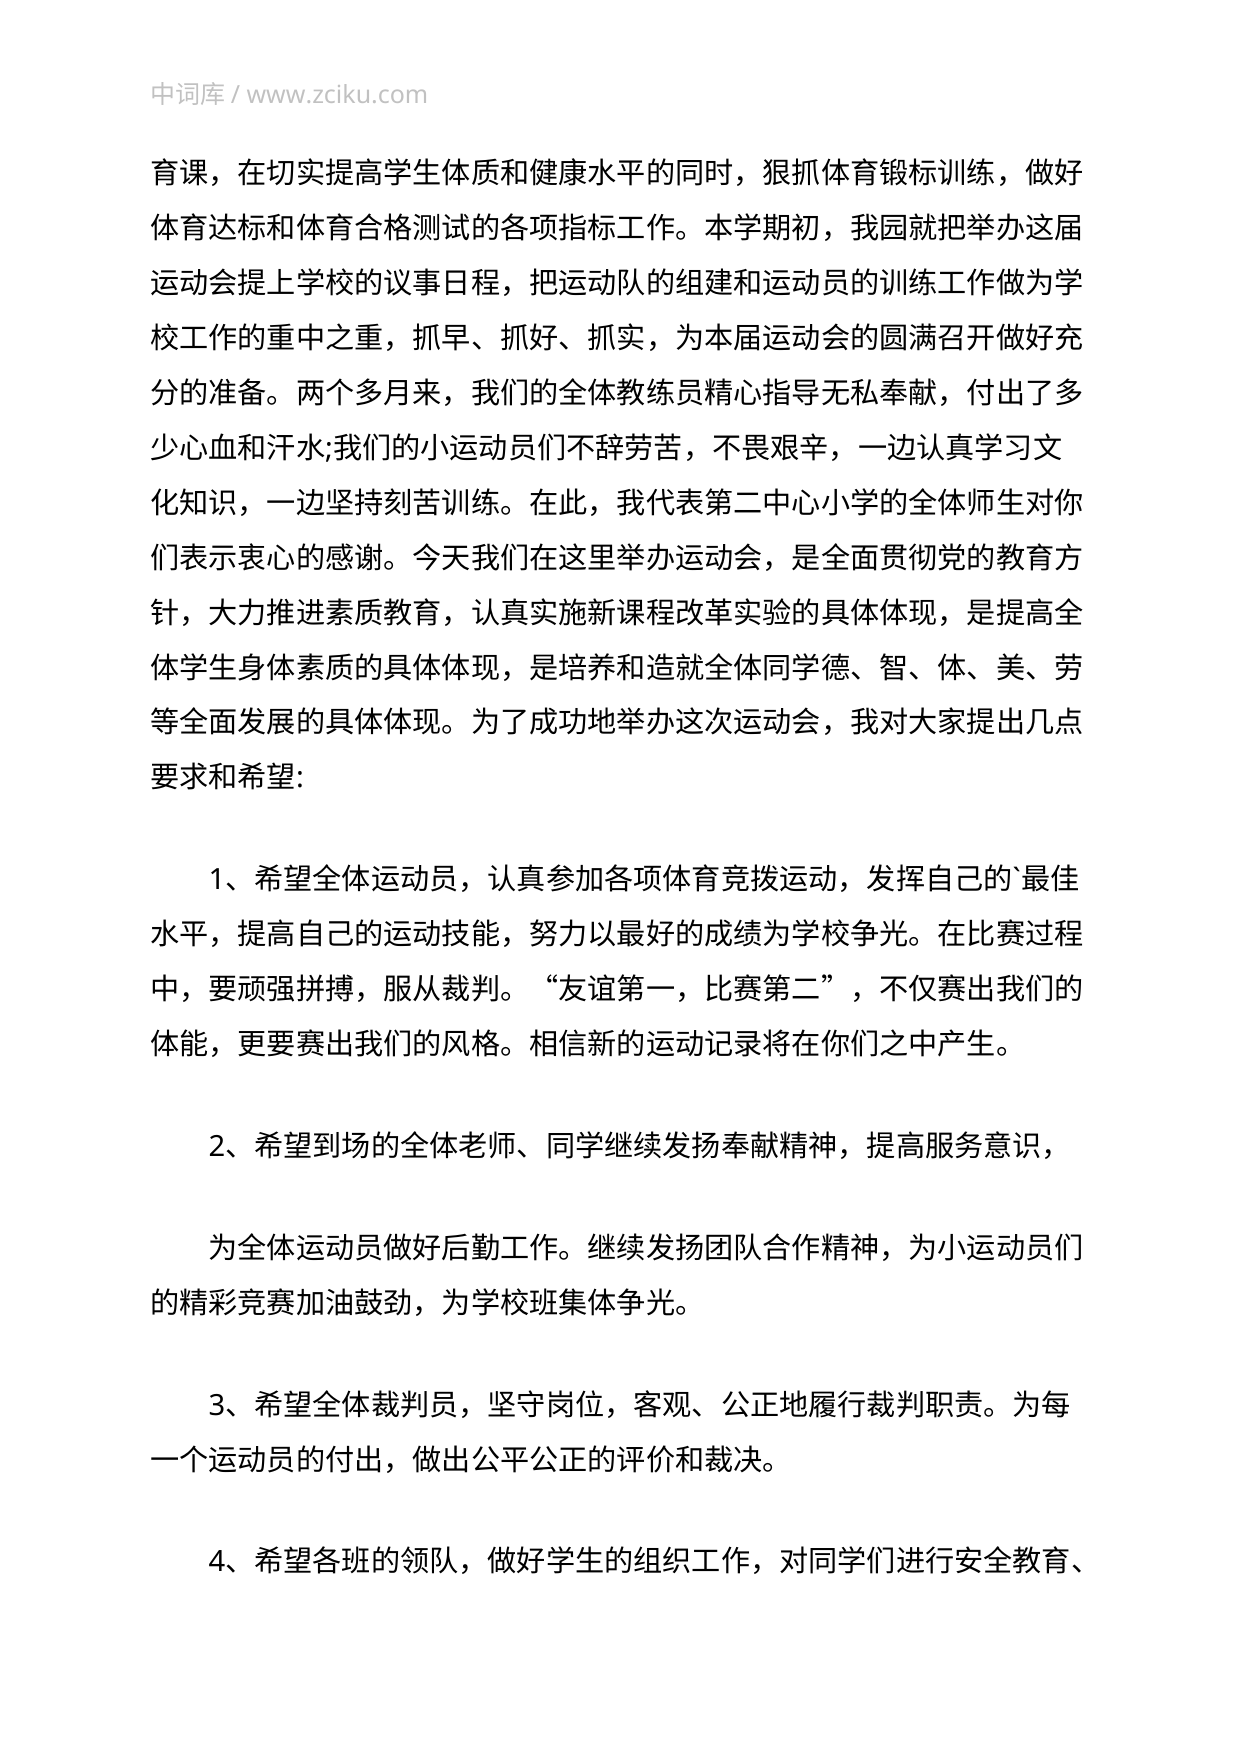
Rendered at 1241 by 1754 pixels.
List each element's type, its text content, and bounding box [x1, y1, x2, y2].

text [150, 150, 1090, 796]
text 1、希望全体运动员，认真参加各项体育竞拨运动，发挥自己的`最佳水平，提高自己的运动技能，努力以最好的成绩为学校争光。在比赛过程中，要顽强拼搏，服从裁判。“友谊第一，比赛第二”，不仅赛出我们的体能，更要赛出我们的风格。相信新的运动记录将在你们之中产生。 [150, 856, 1090, 1063]
text 3、希望全体裁判员，坚守岗位，客观、公正地履行裁判职责。为每一个运动员的付出，做出公平公正的评价和裁决。 [150, 1381, 1090, 1478]
text 为全体运动员做好后勤工作。继续发扬团队合作精神，为小运动员们的精彩竞赛加油鼓劲，为学校班集体争光。 [150, 1224, 1090, 1322]
text 2、希望到场的全体老师、同学继续发扬奉献精神，提高服务意识， [150, 1122, 1090, 1165]
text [150, 1538, 1090, 1580]
